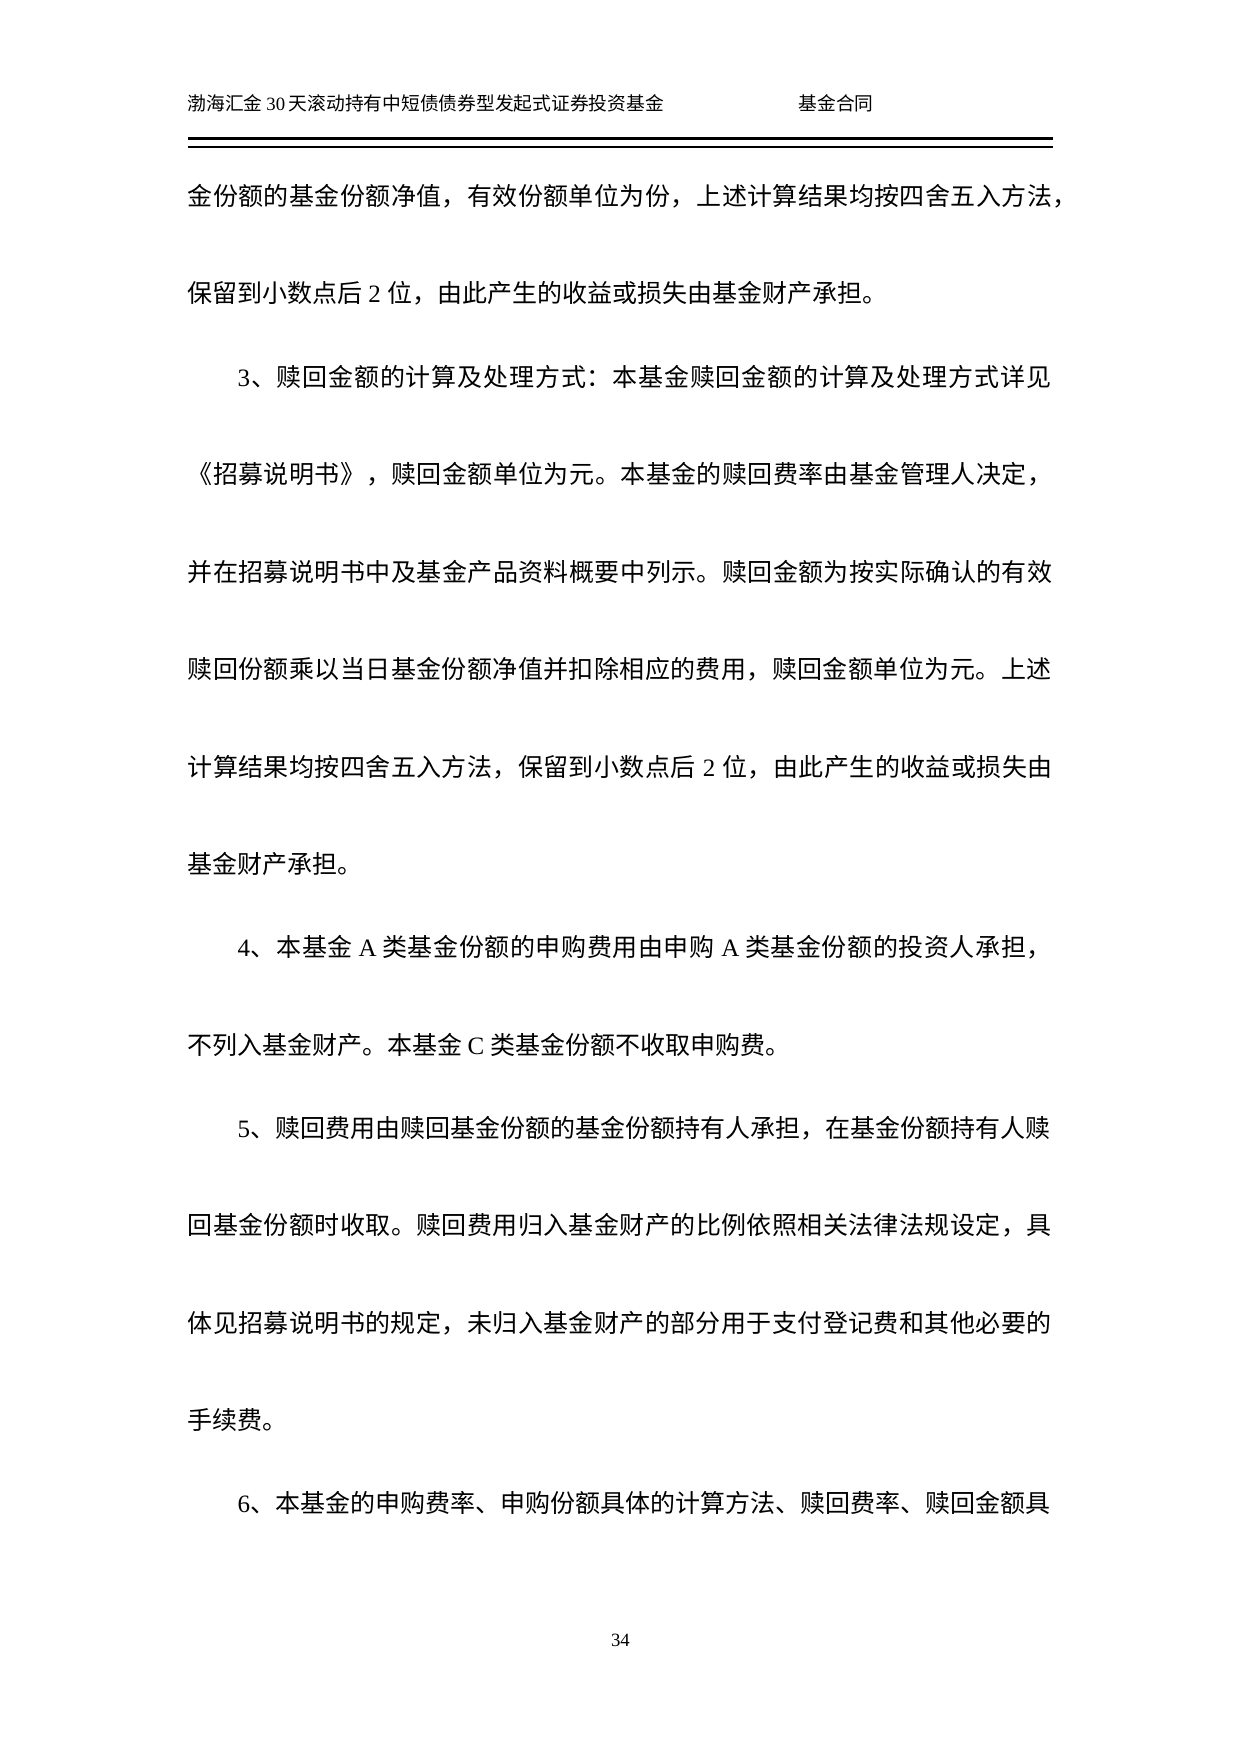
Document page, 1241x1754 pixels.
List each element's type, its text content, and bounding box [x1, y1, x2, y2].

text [187, 1469, 1053, 1534]
text 4、本基金A类基金份额的申购费用由申购A类基金份额的投资人承担，不列入基金财产。本基金C 类基金份额不收取申购费。 [187, 913, 1053, 1076]
text 5、赎回费用由赎回基金份额的基金份额持有人承担，在基金份额持有人赎回基金份额时收取。赎回费用归入基金财产的比例依照相关法律法规设定，具体见招募说明书的规定，未归入基金财产的部分用于支付登记费和其他必要的手续费。 [187, 1094, 1053, 1451]
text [187, 162, 1053, 324]
text 3、赎回金额的计算及处理方式：本基金赎回金额的计算及处理方式详见《招募说明书》，赎回金额单位为元。本基金的赎回费率由基金管理人决定，并在招募说明书中及基金产品资料概要中列示。赎回金额为按实际确认的有效赎回份额乘以当日基金份额净值并扣除相应的费用，赎回金额单位为元。上述计算结果均按四舍五入方法，保留到小数点后 2 位，由此产生的收益或损失由基金财产承担。 [187, 343, 1053, 895]
